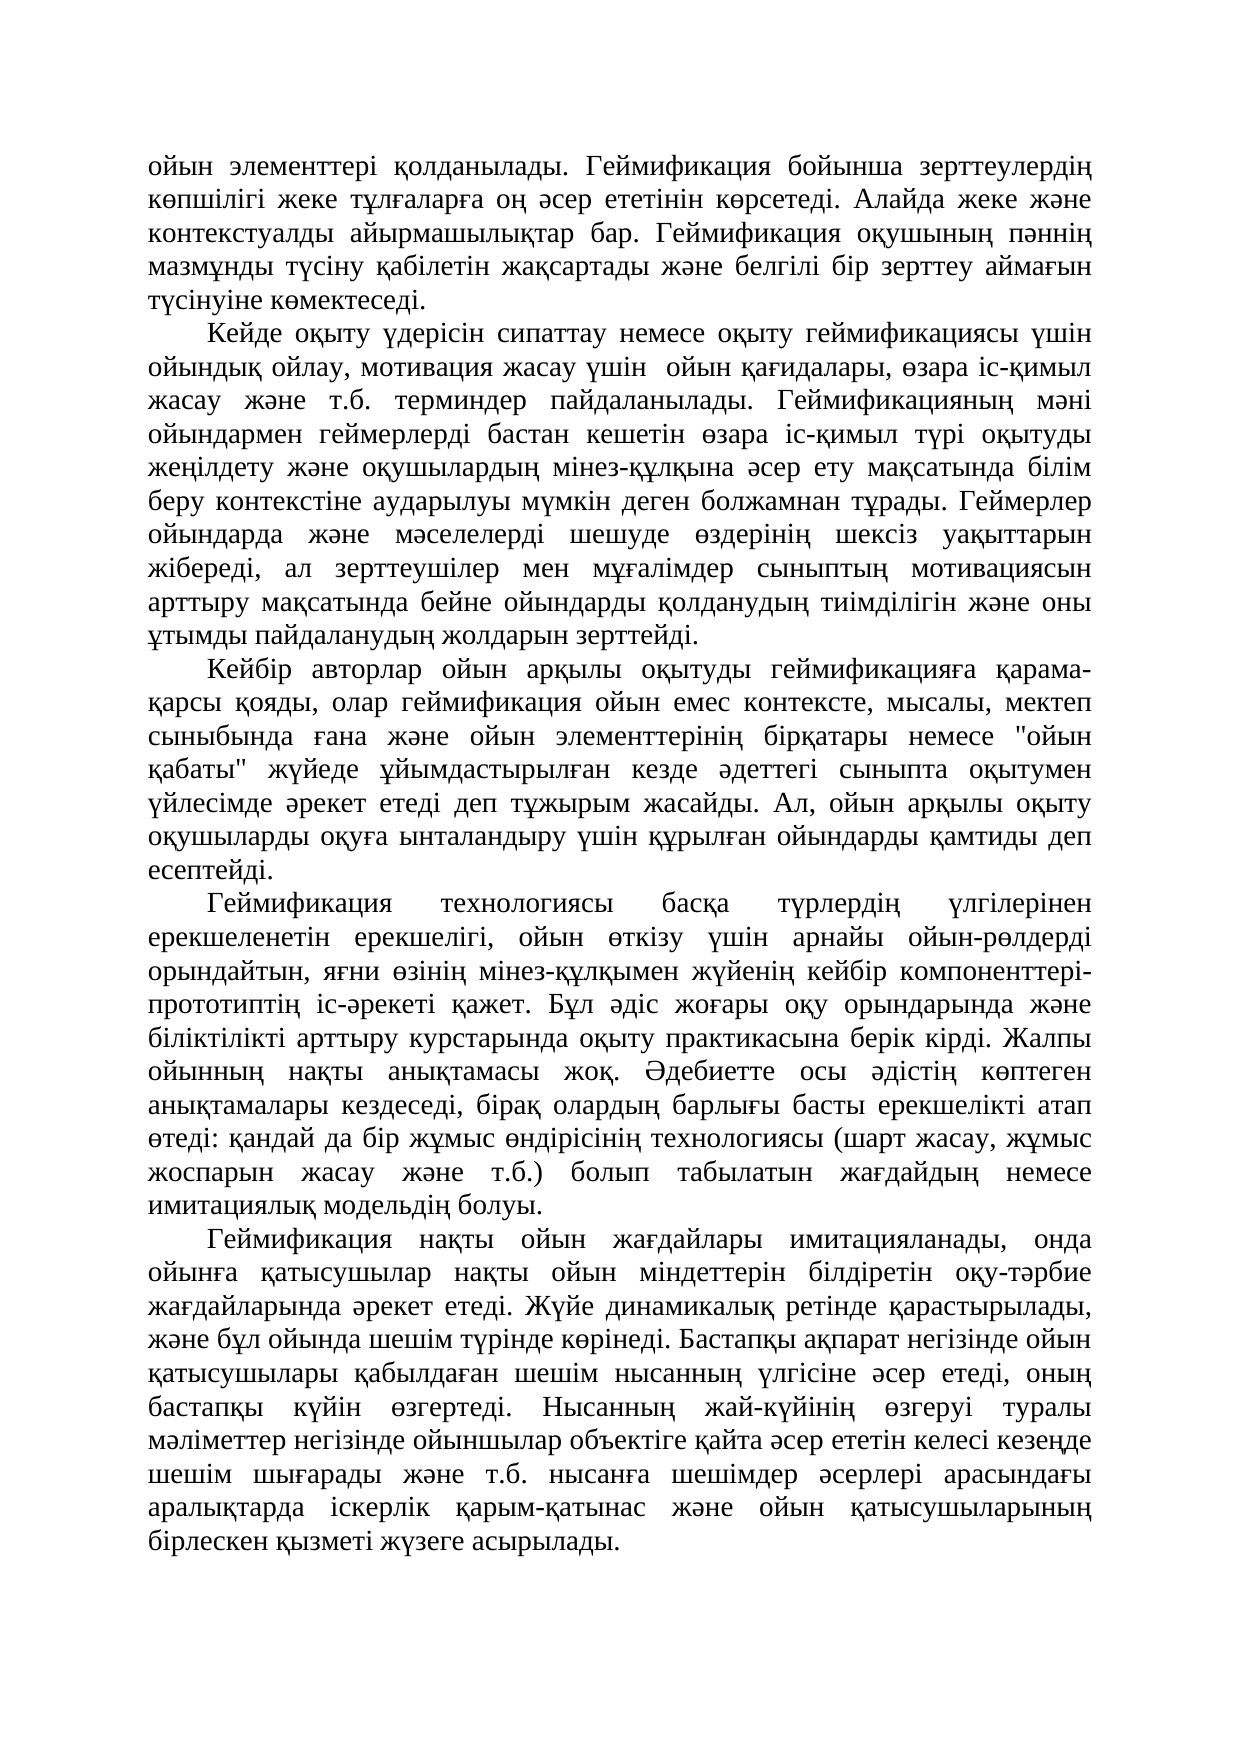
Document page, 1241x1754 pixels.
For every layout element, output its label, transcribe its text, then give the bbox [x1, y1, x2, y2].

text Кейде оқыту үдерісін сипаттау немесе оқыту геймификациясы үшін ойындық ойлау, мотивация жасау үшін ойын қағидалары, өзара іс-қимыл жасау және т.б. терминдер пайдаланылады. Геймификацияның мәні ойындармен геймерлерді бастан кешетін өзара іс-қимыл түрі оқытуды жеңілдету және оқушылардың мінез-құлқына әсер ету мақсатында білім беру контекстіне аударылуы мүмкін деген болжамнан тұрады. Геймерлер ойындарда және мәселелерді шешуде өздерінің шексіз уақыттарын жібереді, ал зерттеушілер мен мұғалімдер сыныптың мотивациясын арттыру мақсатында бейне ойындарды қолданудың тиімділігін және оны ұтымды пайдаланудың жолдарын зерттейді. [148, 315, 1093, 651]
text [148, 148, 1093, 315]
text Геймификация технологиясы басқа түрлердің үлгілерінен ерекшеленетін ерекшелігі, ойын өткізу үшін арнайы ойын-рөлдерді орындайтын, яғни өзінің мінез-құлқымен жүйенің кейбір компоненттері-прототиптің іс-әрекеті қажет. Бұл әдіс жоғары оқу орындарында және біліктілікті арттыру курстарында оқыту практикасына берік кірді. Жалпы ойынның нақты анықтамасы жоқ. Әдебиетте осы әдістің көптеген анықтамалары кездеседі, бірақ олардың барлығы басты ерекшелікті атап өтеді: қандай да бір жұмыс өндірісінің технологиясы (шарт жасау, жұмыс жоспарын жасау және т.б.) болып табылатын жағдайдың немесе имитациялық модельдің болуы. [148, 886, 1093, 1221]
text Геймификация нақты ойын жағдайлары имитацияланады, онда ойынға қатысушылар нақты ойын міндеттерін білдіретін оқу-тәрбие жағдайларында әрекет етеді. Жүйе динамикалық ретінде қарастырылады, және бұл ойында шешім түрінде көрінеді. Бастапқы ақпарат негізінде ойын қатысушылары қабылдаған шешім нысанның үлгісіне әсер етеді, оның бастапқы күйін өзгертеді. Нысанның жай-күйінің өзгеруі туралы мәліметтер негізінде ойыншылар объектіге қайта әсер ететін келесі кезеңде шешім шығарады және т.б. нысанға шешімдер әсерлері арасындағы аралықтарда іскерлік қарым-қатынас және ойын қатысушыларының бірлескен қызметі жүзеге асырылады. [148, 1221, 1093, 1556]
text Кейбір авторлар ойын арқылы оқытуды геймификацияға қарама-қарсы қояды, олар геймификация ойын емес контексте, мысалы, мектеп сыныбында ғана және ойын элементтерінің бірқатары немесе "ойын қабаты" жүйеде ұйымдастырылған кезде әдеттегі сыныпта оқытумен үйлесімде әрекет етеді деп тұжырым жасайды. Ал, ойын арқылы оқыту оқушыларды оқуға ынталандыру үшін құрылған ойындарды қамтиды деп есептейді. [148, 651, 1093, 886]
